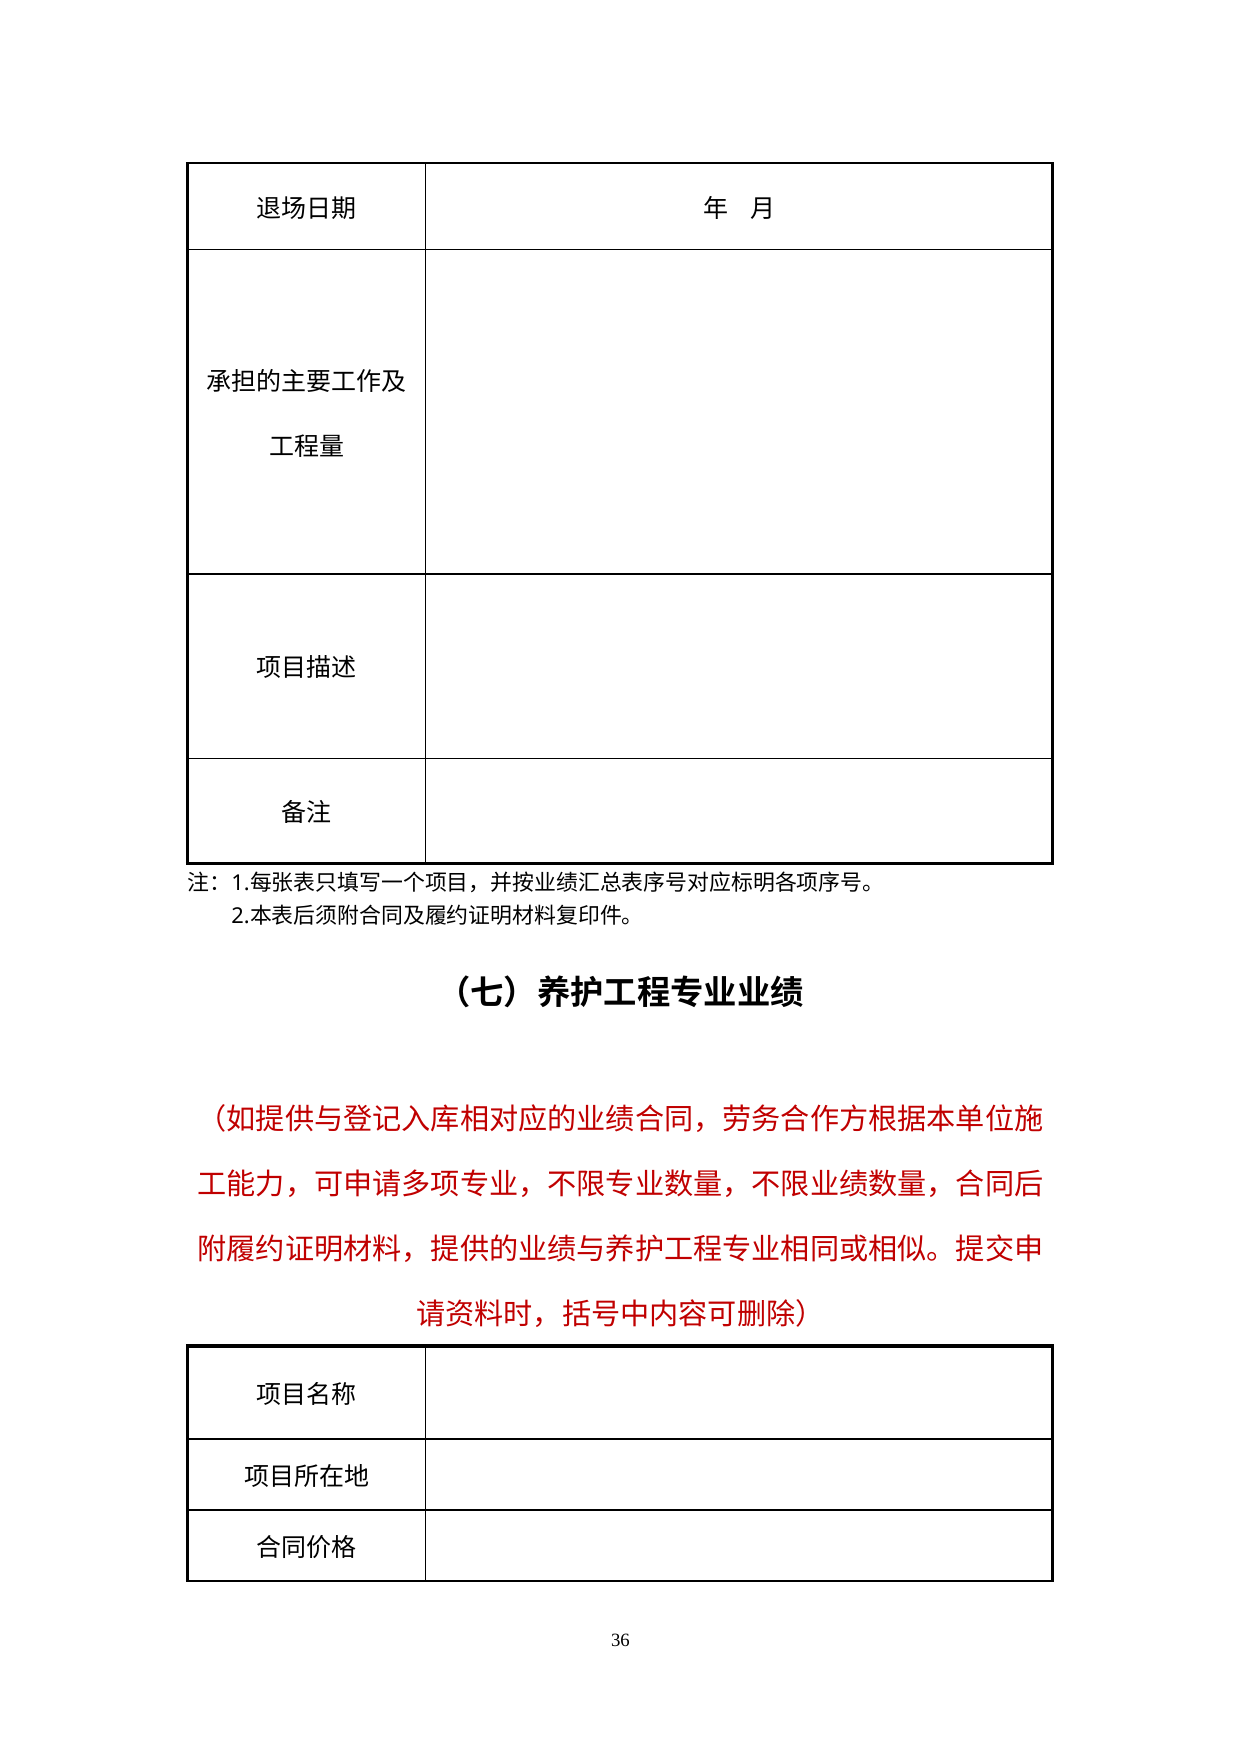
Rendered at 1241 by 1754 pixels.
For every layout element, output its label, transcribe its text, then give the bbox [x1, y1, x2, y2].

table_cell 年 月 [426, 164, 1051, 249]
table_cell [426, 250, 1051, 573]
table_cell 备注 [189, 759, 425, 862]
table_cell 承担的主要工作及工程量 [189, 250, 425, 573]
table_cell [426, 575, 1051, 757]
subtitle （七）养护工程专业业绩 [187, 957, 1053, 1022]
table_cell [426, 1440, 1051, 1509]
table_cell 项目描述 [189, 575, 425, 757]
text （如提供与登记入库相对应的业绩合同，劳务合作方根据本单位施工能力，可申请多项专业，不限专业数量，不限业绩数量，合同后附履约证明材料，提供的业绩与养护工程专业相同或相似。提交申请资料时，括号中内容可删除） [187, 1084, 1053, 1344]
table_header [426, 1348, 1051, 1438]
table_cell 项目所在地 [189, 1440, 425, 1509]
table_header 项目名称 [189, 1348, 425, 1438]
table_cell [426, 759, 1051, 862]
text 2.本表后须附合同及履约证明材料复印件。 [187, 898, 1053, 930]
table_cell 退场日期 [189, 164, 425, 249]
table_cell 合同价格 [189, 1511, 425, 1580]
table_cell [426, 1511, 1051, 1580]
text 注：1.每张表只填写一个项目，并按业绩汇总表序号对应标明各项序号。 [187, 865, 1053, 898]
